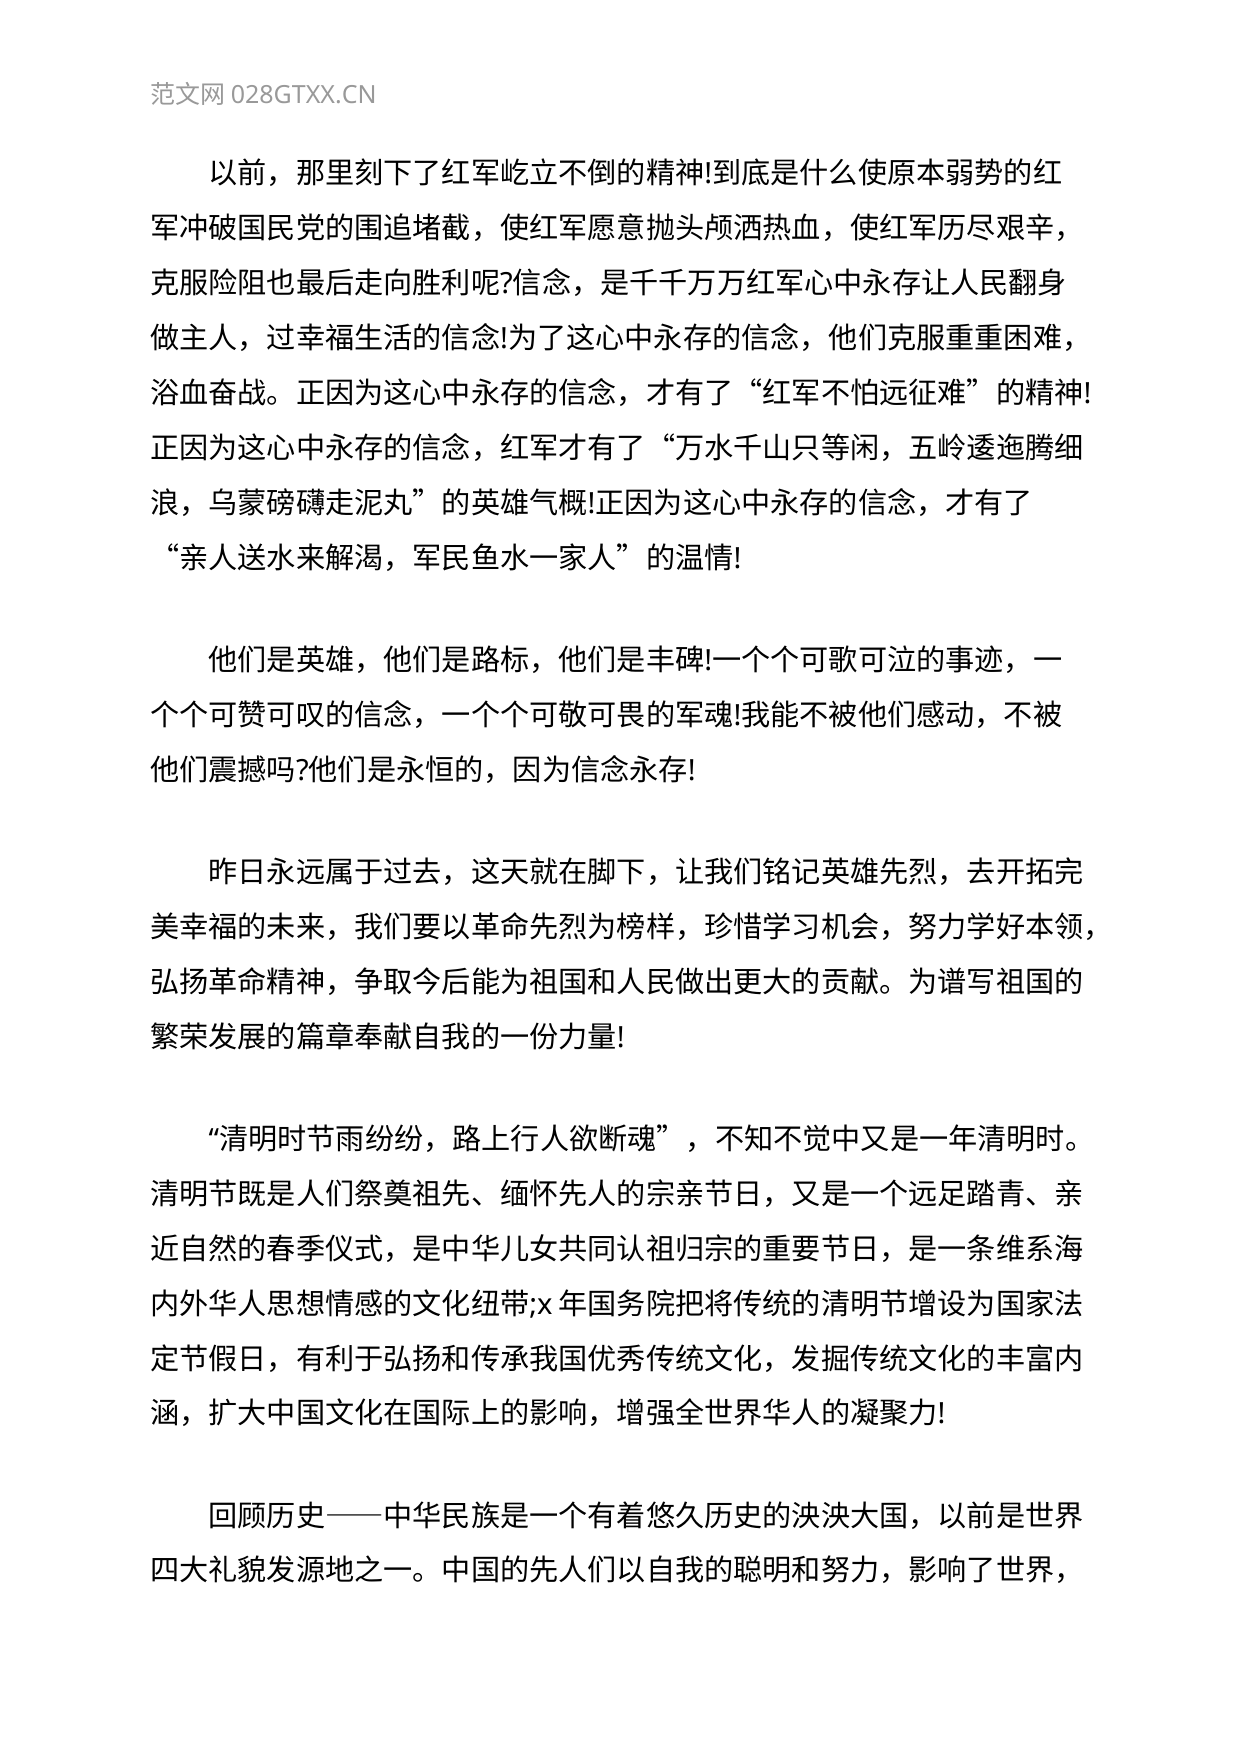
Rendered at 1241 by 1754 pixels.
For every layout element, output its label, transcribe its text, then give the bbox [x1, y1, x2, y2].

text 他们是英雄，他们是路标，他们是丰碑!一个个可歌可泣的事迹，一个个可赞可叹的信念，一个个可敬可畏的军魂!我能不被他们感动，不被他们震撼吗?他们是永恒的，因为信念永存! [150, 637, 1090, 789]
text 昨日永远属于过去，这天就在脚下，让我们铭记英雄先烈，去开拓完美幸福的未来，我们要以革命先烈为榜样，珍惜学习机会，努力学好本领，弘扬革命精神，争取今后能为祖国和人民做出更大的贡献。为谱写祖国的繁荣发展的篇章奉献自我的一份力量! [150, 849, 1090, 1056]
text 以前，那里刻下了红军屹立不倒的精神!到底是什么使原本弱势的红军冲破国民党的围追堵截，使红军愿意抛头颅洒热血，使红军历尽艰辛，克服险阻也最后走向胜利呢?信念，是千千万万红军心中永存让人民翻身做主人，过幸福生活的信念!为了这心中永存的信念，他们克服重重困难，浴血奋战。正因为这心中永存的信念，才有了“红军不怕远征难”的精神!正因为这心中永存的信念，红军才有了“万水千山只等闲，五岭逶迤腾细浪，乌蒙磅礴走泥丸”的英雄气概!正因为这心中永存的信念，才有了“亲人送水来解渴，军民鱼水一家人”的温情! [150, 150, 1090, 577]
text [150, 1492, 1090, 1589]
text “清明时节雨纷纷，路上行人欲断魂”，不知不觉中又是一年清明时。清明节既是人们祭奠祖先、缅怀先人的宗亲节日，又是一个远足踏青、亲近自然的春季仪式，是中华儿女共同认祖归宗的重要节日，是一条维系海内外华人思想情感的文化纽带;x年国务院把将传统的清明节增设为国家法定节假日，有利于弘扬和传承我国优秀传统文化，发掘传统文化的丰富内涵，扩大中国文化在国际上的影响，增强全世界华人的凝聚力! [150, 1115, 1090, 1432]
